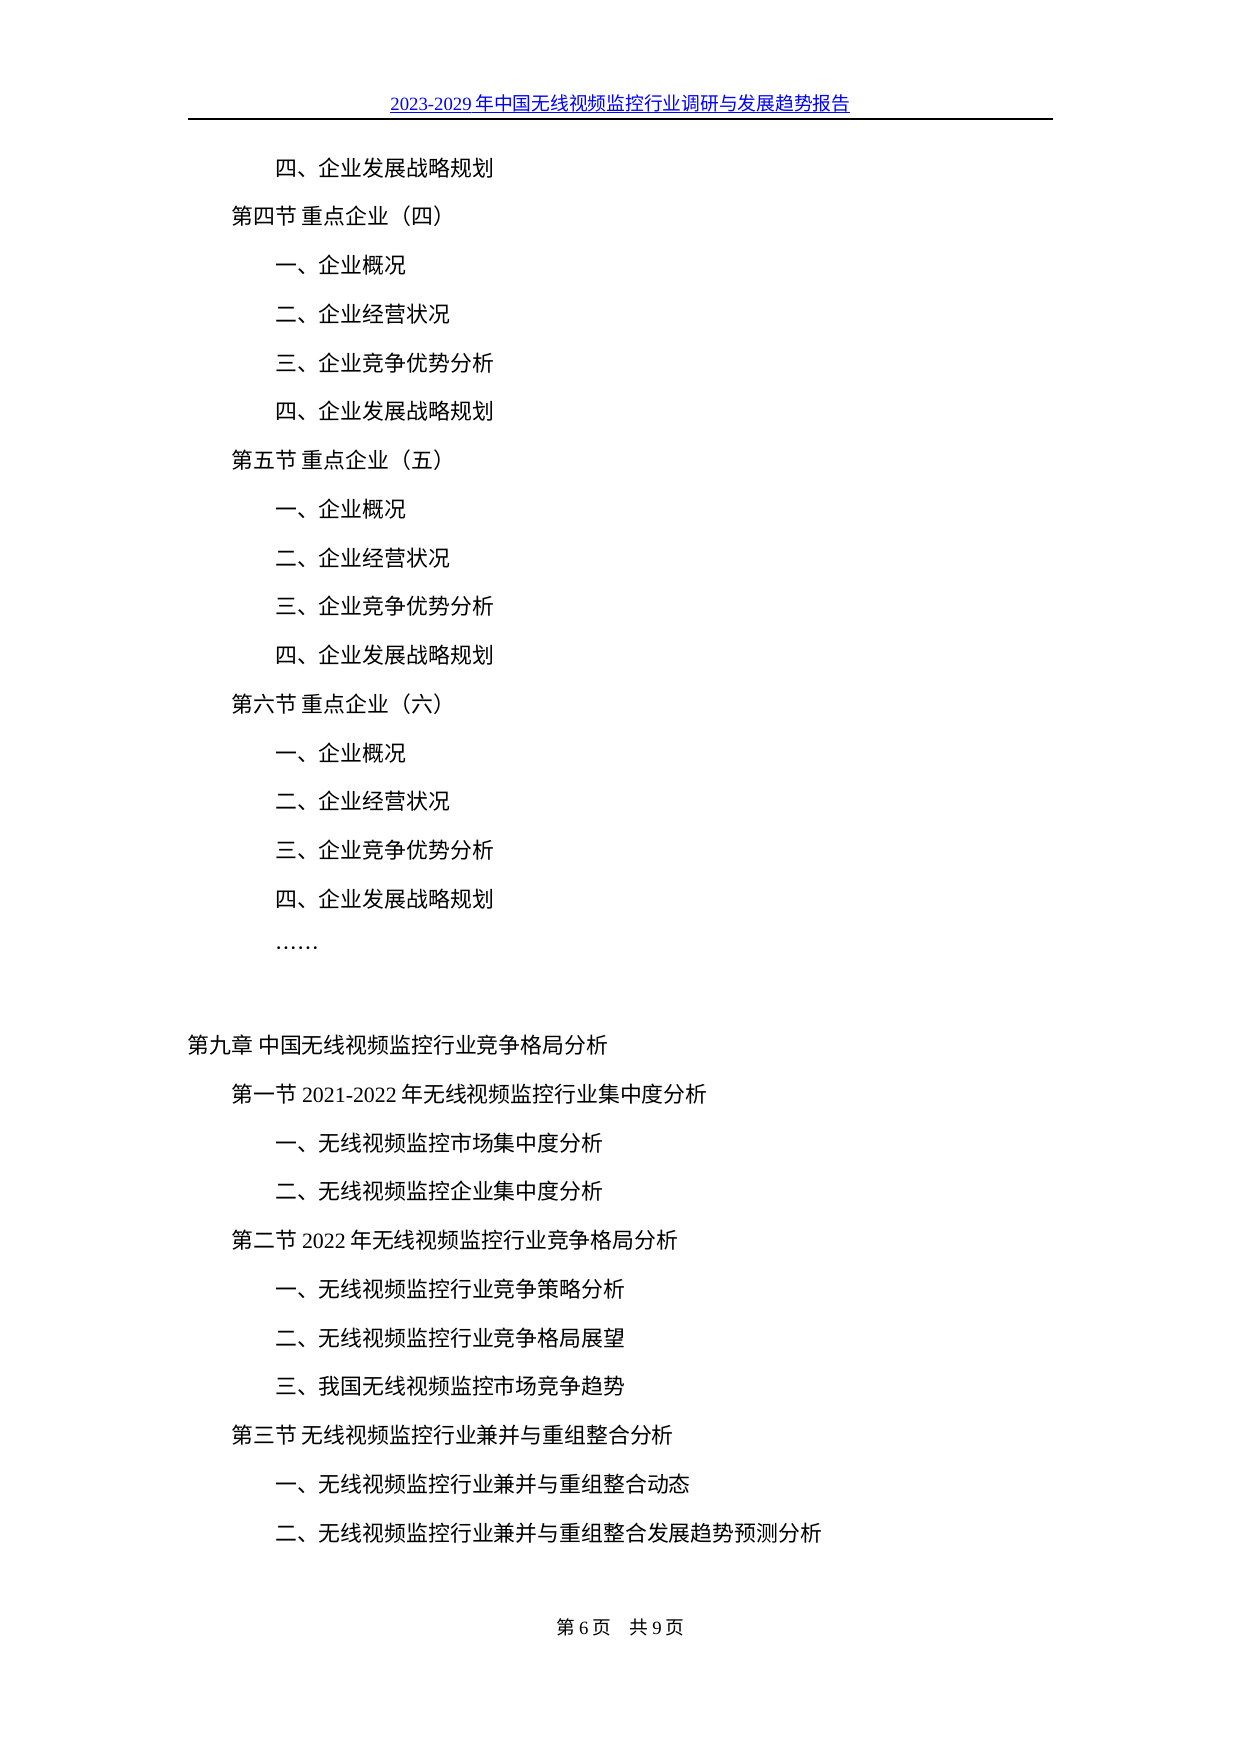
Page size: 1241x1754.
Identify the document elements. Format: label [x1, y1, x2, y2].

text [187, 150, 1053, 1548]
